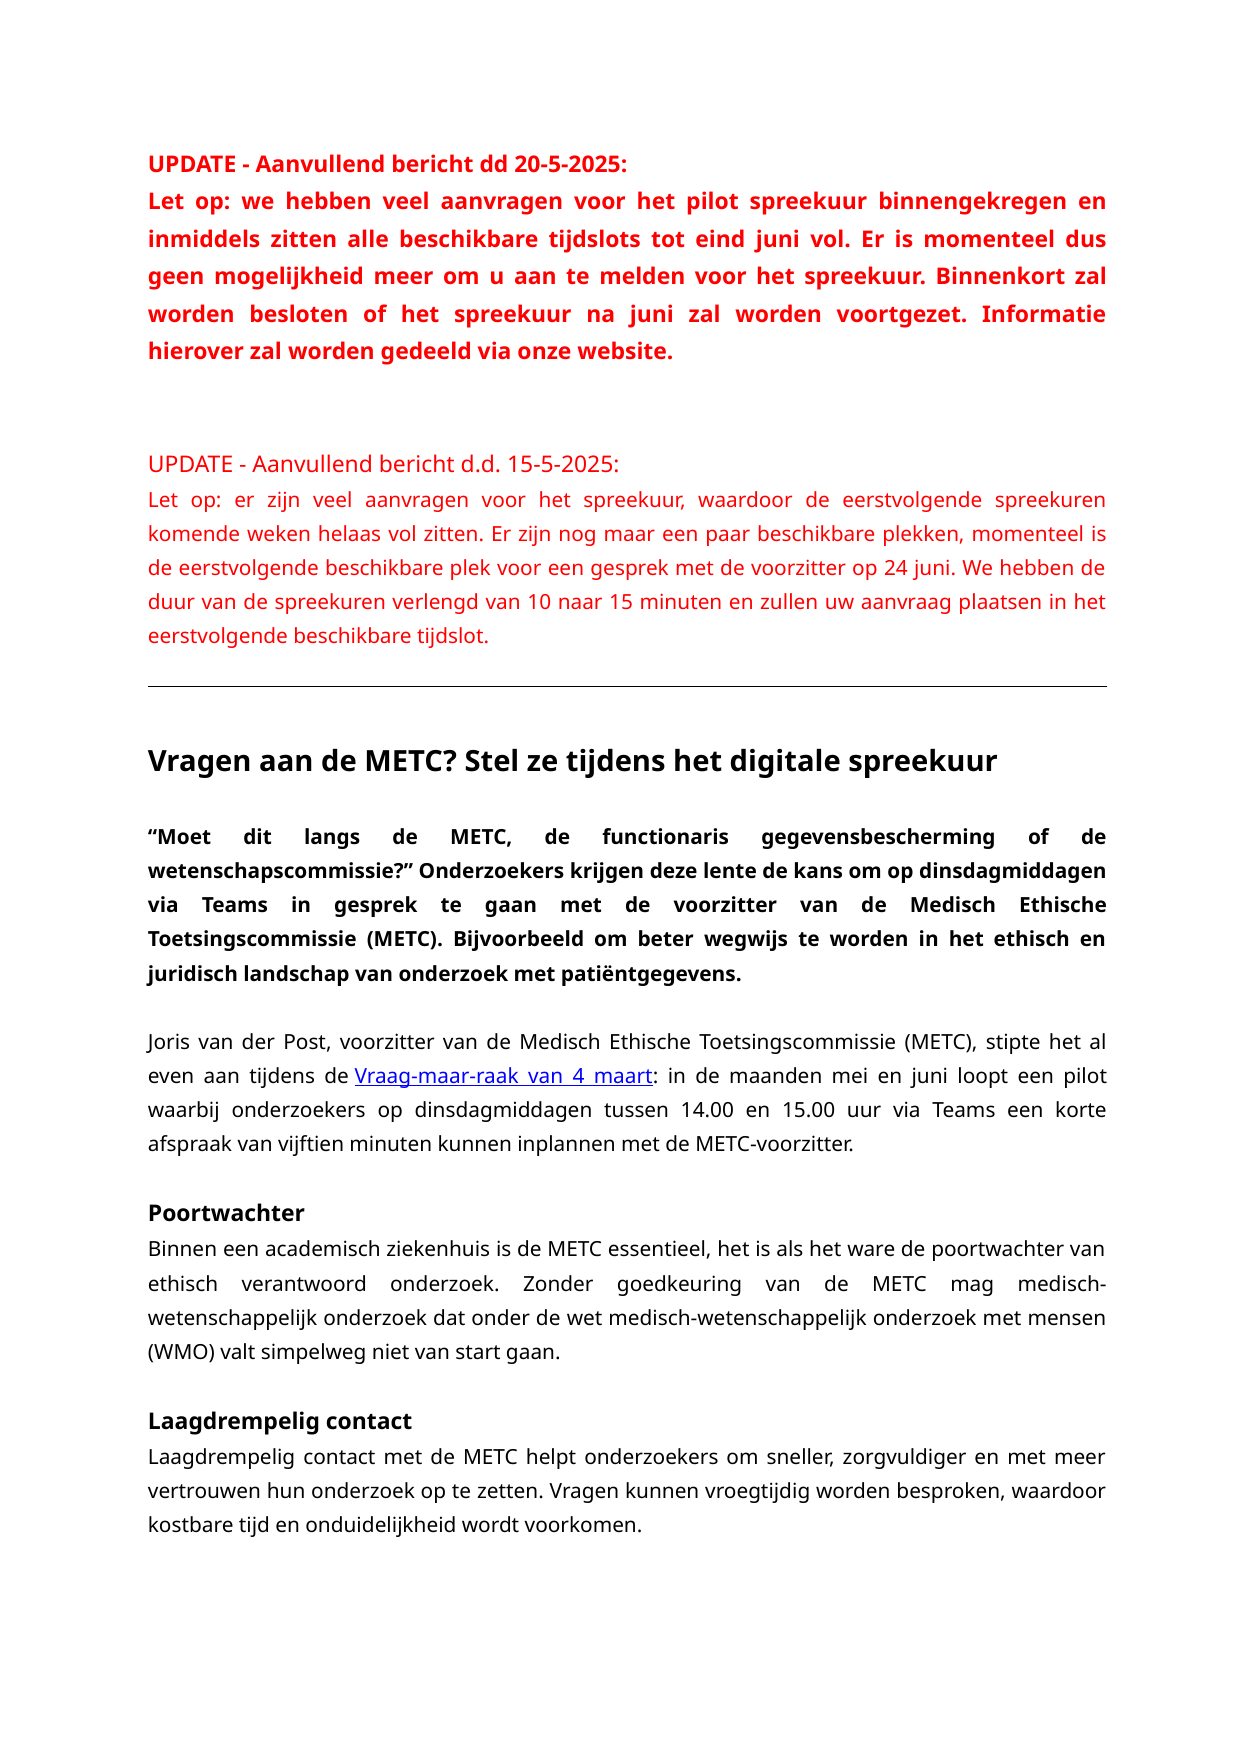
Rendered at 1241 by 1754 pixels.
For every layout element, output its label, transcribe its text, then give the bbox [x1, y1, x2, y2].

text Let op: we hebben veel aanvragen voor het pilot spreekuur binnengekregen en inmiddels zitten alle beschikbare tijdslots tot eind juni vol. Er is momenteel dus geen mogelijkheid meer om u aan te melden voor het spreekuur. Binnenkort zal worden besloten of het spreekuur na juni zal worden voortgezet. Informatie hierover zal worden gedeeld via onze website. [148, 185, 1107, 366]
text Poortwachter [148, 1197, 1107, 1228]
text UPDATE - Aanvullend bericht dd 20-5-2025: [148, 148, 1107, 179]
text Let op: er zijn veel aanvragen voor het spreekuur, waardoor de eerstvolgende spreekuren komende weken helaas vol zitten. Er zijn nog maar een paar beschikbare plekken, momenteel is de eerstvolgende beschikbare plek voor een gesprek met de voorzitter op 24 juni. We hebben de duur van de spreekuren verlengd van 10 naar 15 minuten en zullen uw aanvraag plaatsen in het eerstvolgende beschikbare tijdslot. [148, 485, 1107, 650]
text “Moet dit langs de METC, de functionaris gegevensbescherming of de wetenschapscommissie?” Onderzoekers krijgen deze lente de kans om op dinsdagmiddagen via Teams in gesprek te gaan met de voorzitter van de Medisch Ethische Toetsingscommissie (METC). Bijvoorbeeld om beter wegwijs te worden in het ethisch en juridisch landschap van onderzoek met patiëntgegevens. [148, 822, 1107, 987]
text UPDATE - Aanvullend bericht d.d. 15-5-2025: [148, 448, 1107, 479]
text Vragen aan de METC? Stel ze tijdens het digitale spreekuur [148, 741, 1107, 780]
text Joris van der Post, voorzitter van de Medisch Ethische Toetsingscommissie (METC), stipte het al even aan tijdens de Vraag-maar-raak van 4 maart: in de maanden mei en juni loopt een pilot waarbij onderzoekers op dinsdagmiddagen tussen 14.00 en 15.00 uur via Teams een korte afspraak van vijftien minuten kunnen inplannen met de METC-voorzitter. [148, 1027, 1107, 1157]
text Laagdrempelig contact [148, 1405, 1107, 1436]
text Laagdrempelig contact met de METC helpt onderzoekers om sneller, zorgvuldiger en met meer vertrouwen hun onderzoek op te zetten. Vragen kunnen vroegtijdig worden besproken, waardoor kostbare tijd en onduidelijkheid wordt voorkomen. [148, 1442, 1107, 1539]
text Binnen een academisch ziekenhuis is de METC essentieel, het is als het ware de poortwachter van ethisch verantwoord onderzoek. Zonder goedkeuring van de METC mag medisch-wetenschappelijk onderzoek dat onder de wet medisch-wetenschappelijk onderzoek met mensen (WMO) valt simpelweg niet van start gaan. [148, 1234, 1107, 1365]
